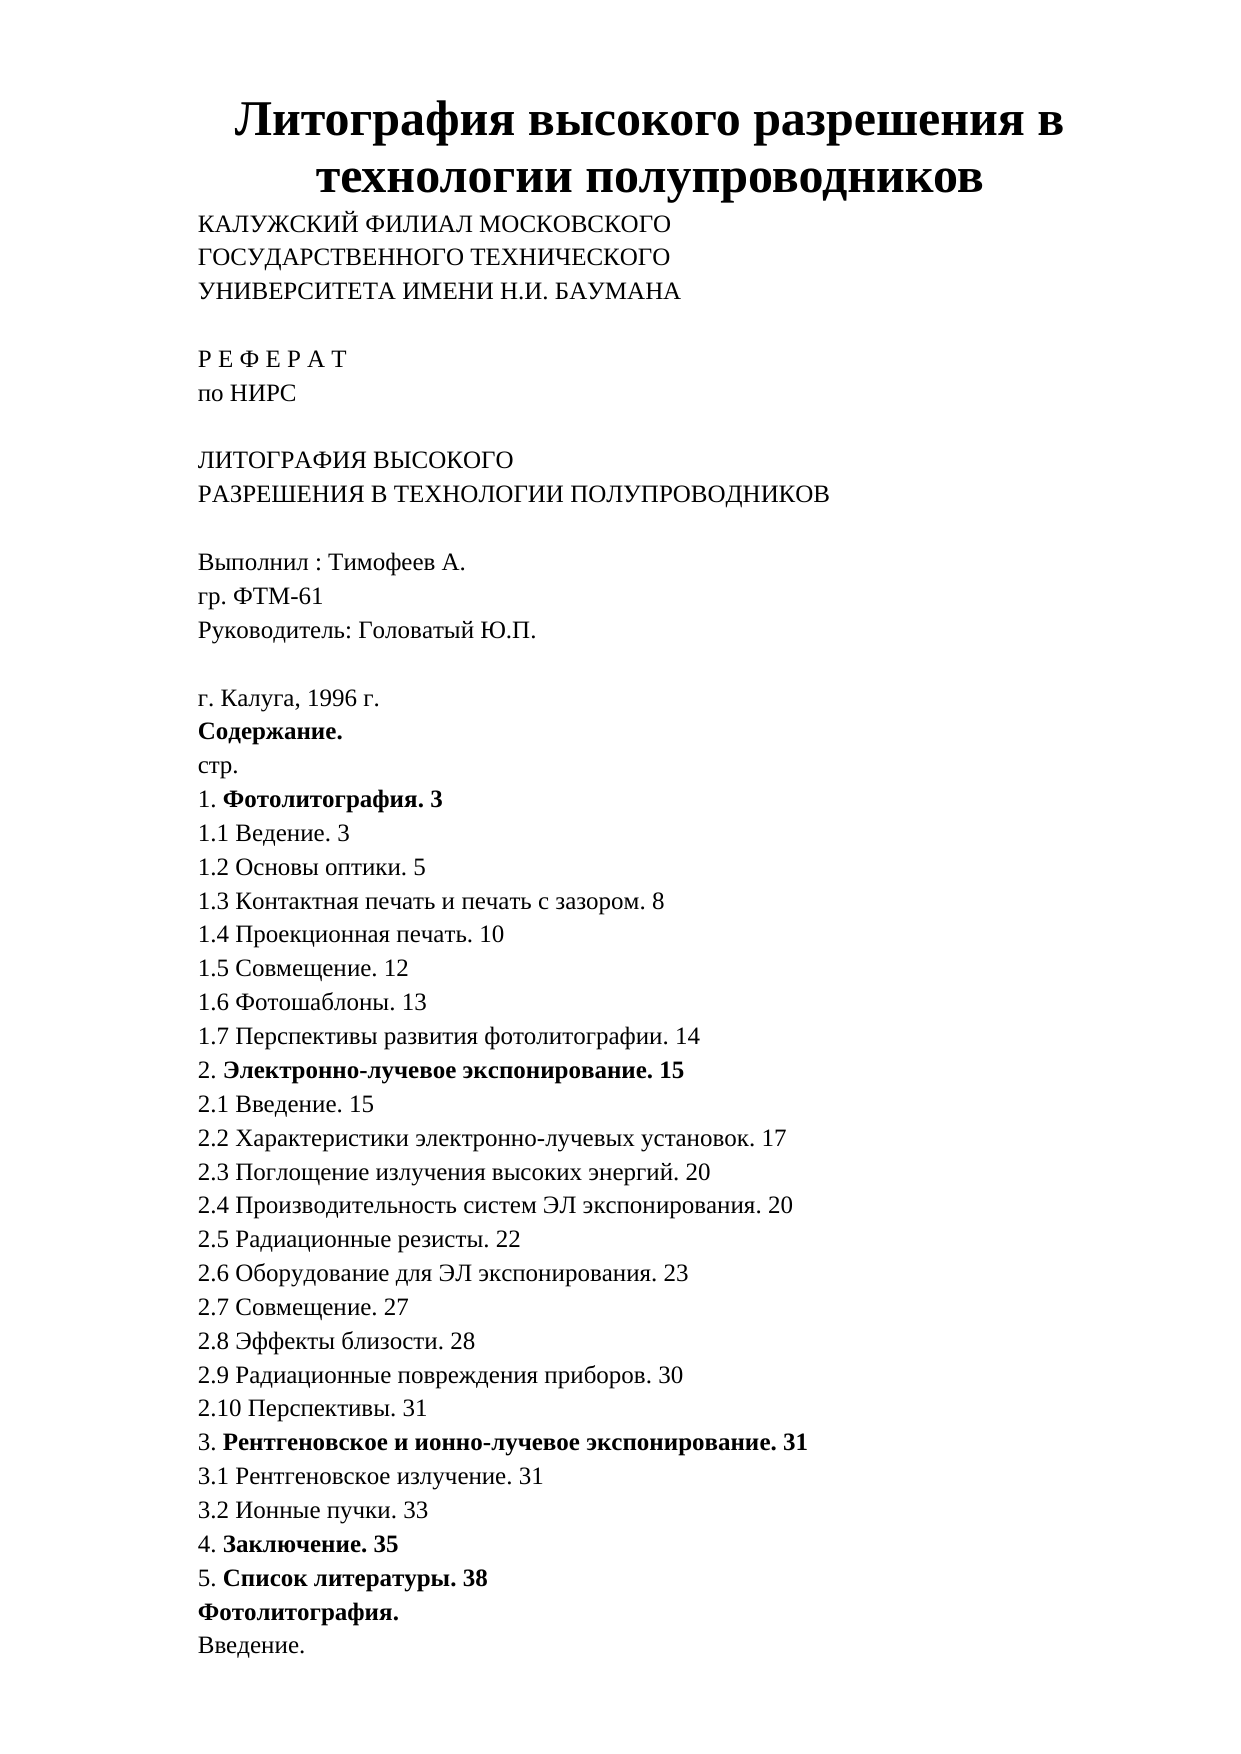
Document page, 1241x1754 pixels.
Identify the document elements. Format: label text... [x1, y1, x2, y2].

text Руководитель: Головатый Ю.П. [148, 615, 1152, 644]
text УНИВЕРСИТЕТА ИМЕНИ Н.И. БАУМАНА [148, 276, 1152, 305]
text 1.4 Проекционная печать. 10 [148, 919, 1152, 948]
text 1.6 Фотошаблоны. 13 [148, 987, 1152, 1016]
text 1.2 Основы оптики. 5 [148, 852, 1152, 881]
text 2.4 Производительность систем ЭЛ экспонирования. 20 [148, 1190, 1152, 1219]
text 5. Список литературы. 38 [148, 1563, 1152, 1592]
text Содержание. [148, 716, 1152, 745]
text 1. Фотолитография. 3 [148, 784, 1152, 813]
text 2.7 Совмещение. 27 [148, 1292, 1152, 1321]
text Выполнил : Тимофеев А. [148, 547, 1152, 576]
text 2.1 Введение. 15 [148, 1089, 1152, 1118]
text Фотолитография. [148, 1597, 1152, 1625]
text по НИРС [148, 378, 1152, 407]
text г. Калуга, 1996 г. [148, 683, 1152, 711]
text гр. ФТМ-61 [148, 581, 1152, 610]
text РАЗРЕШЕНИЯ В ТЕХНОЛОГИИ ПОЛУПРОВОДНИКОВ [148, 479, 1152, 508]
text Р Е Ф Е Р А Т [148, 344, 1152, 373]
text 1.7 Перспективы развития фотолитографии. 14 [148, 1021, 1152, 1050]
text 2.5 Радиационные резисты. 22 [148, 1224, 1152, 1253]
text 3.2 Ионные пучки. 33 [148, 1495, 1152, 1524]
text 2.3 Поглощение излучения высоких энергий. 20 [148, 1157, 1152, 1185]
subtitle Литография высокого разрешения в технологии полупроводников [148, 88, 1152, 203]
text 2.10 Перспективы. 31 [148, 1393, 1152, 1422]
text КАЛУЖСКИЙ ФИЛИАЛ МОСКОВСКОГО [148, 209, 1152, 237]
text 2.6 Оборудование для ЭЛ экспонирования. 23 [148, 1258, 1152, 1287]
text 1.3 Контактная печать и печать с зазором. 8 [148, 886, 1152, 914]
text 2.8 Эффекты близости. 28 [148, 1326, 1152, 1354]
text 3.1 Рентгеновское излучение. 31 [148, 1461, 1152, 1490]
text ГОСУДАРСТВЕННОГО ТЕХНИЧЕСКОГО [148, 242, 1152, 271]
text ЛИТОГРАФИЯ ВЫСОКОГО [148, 446, 1152, 474]
text 1.1 Ведение. 3 [148, 818, 1152, 847]
text 4. Заключение. 35 [148, 1529, 1152, 1558]
text 2.9 Радиационные повреждения приборов. 30 [148, 1360, 1152, 1388]
text 3. Рентгеновское и ионно-лучевое экспонирование. 31 [148, 1427, 1152, 1456]
text Введение. [148, 1631, 1152, 1659]
text 2.2 Характеристики электронно-лучевых установок. 17 [148, 1123, 1152, 1151]
text стр. [148, 750, 1152, 779]
text 1.5 Совмещение. 12 [148, 953, 1152, 982]
text 2. Электронно-лучевое экспонирование. 15 [148, 1055, 1152, 1084]
